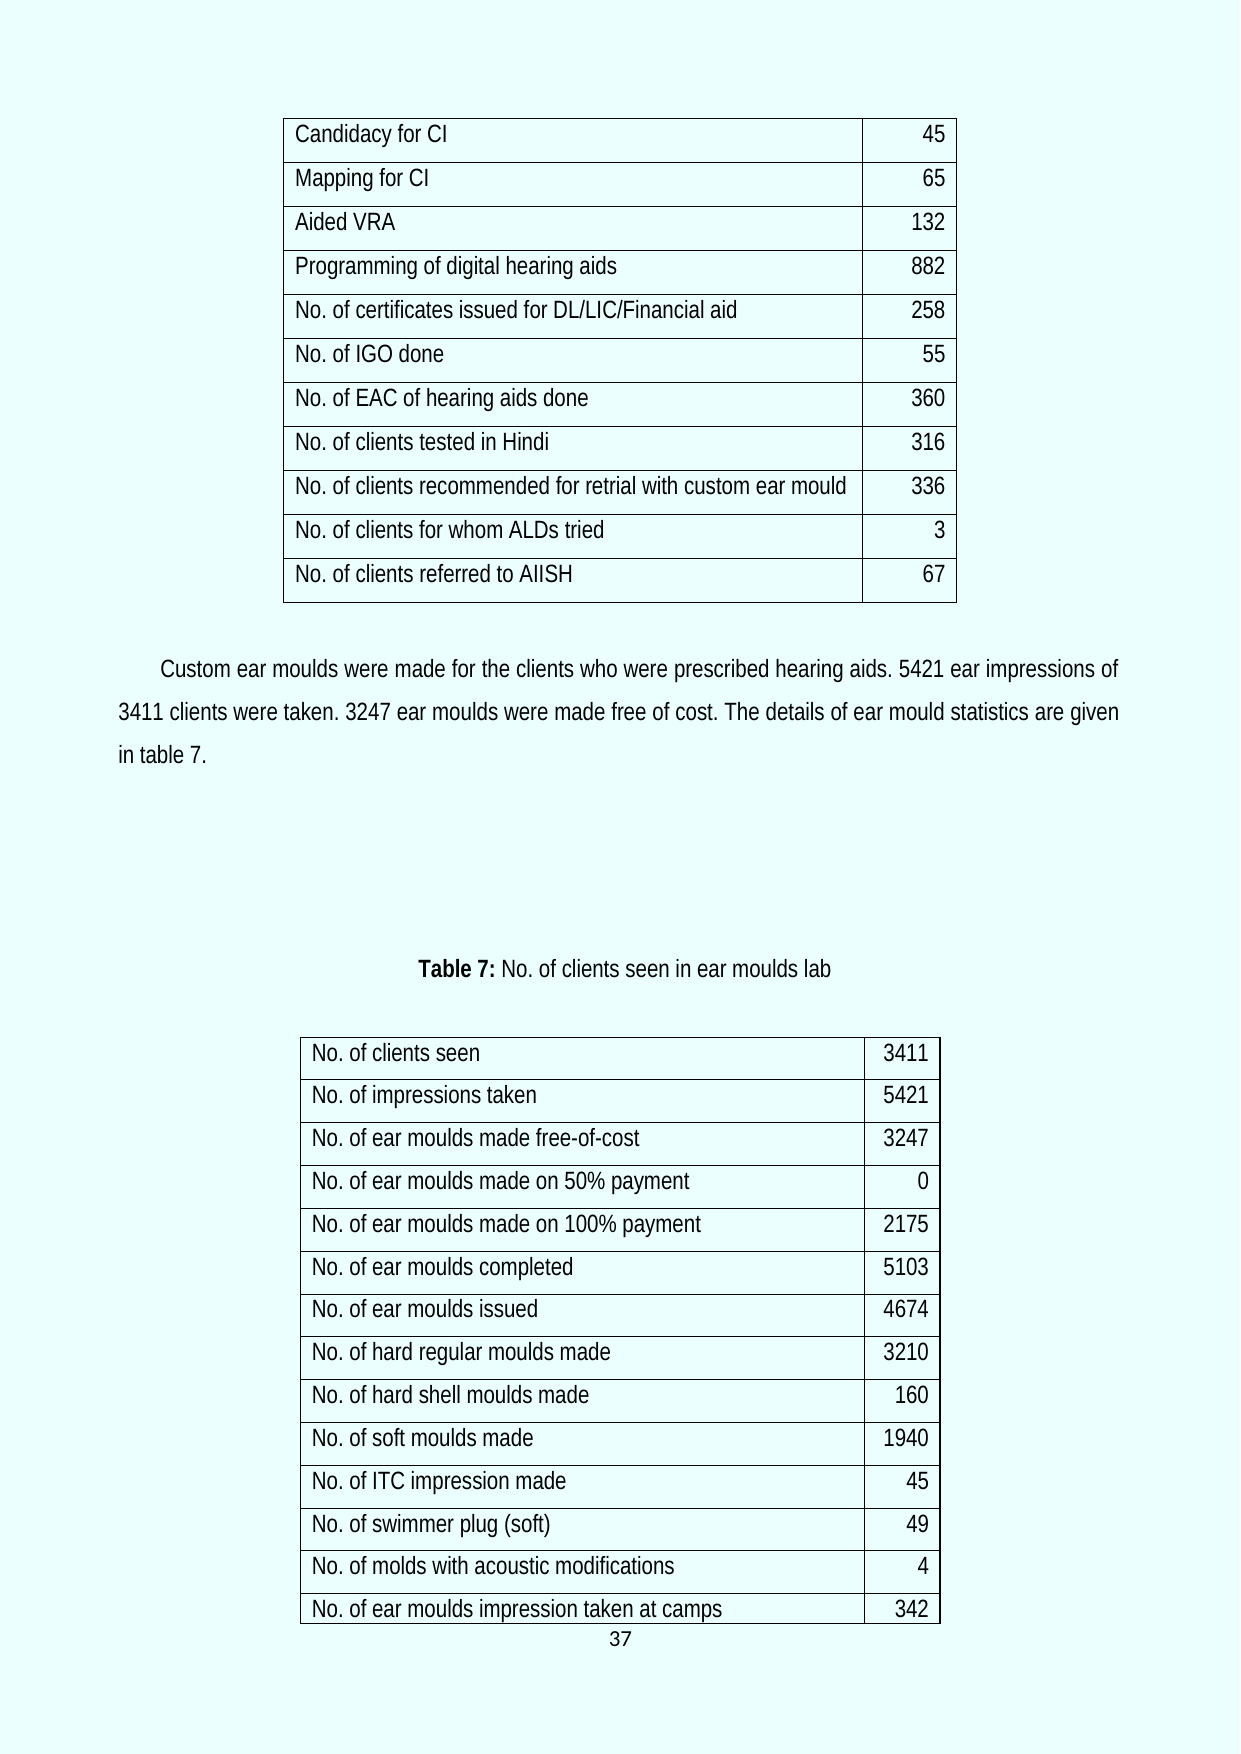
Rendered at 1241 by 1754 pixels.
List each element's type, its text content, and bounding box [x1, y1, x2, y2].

table_cell No. of certificates issued for DL/LIC/Financial aid [284, 295, 862, 338]
table_cell No. of EAC of hearing aids done [284, 383, 862, 426]
table_cell 45 [865, 1466, 939, 1507]
table_cell No. of ear moulds made on 100% payment [301, 1209, 864, 1251]
text Table 7: No. of clients seen in ear moulds lab [127, 954, 1122, 983]
table_cell 65 [863, 163, 956, 206]
table_cell No. of ear moulds completed [301, 1252, 864, 1293]
table_cell 0 [865, 1166, 939, 1208]
text Custom ear moulds were made for the clients who were prescribed hearing aids. 5421 ear impressions of 3411 clients were taken. 3247 ear moulds were made free of cost. The details of ear mould statistics are given in table 7. [118, 654, 1122, 768]
table_cell 1940 [865, 1423, 939, 1465]
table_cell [301, 1594, 864, 1623]
table_cell 258 [863, 295, 956, 338]
table_cell 49 [865, 1509, 939, 1550]
table_cell No. of clients referred to AIISH [284, 559, 862, 602]
table_cell No. of IGO done [284, 339, 862, 382]
table_cell No. of clients recommended for retrial with custom ear mould [284, 471, 862, 514]
table_cell 3210 [865, 1337, 939, 1379]
table_cell No. of ear moulds made free-of-cost [301, 1123, 864, 1165]
table_cell 45 [863, 119, 956, 162]
table_cell 4 [865, 1551, 939, 1593]
table_cell 342 [865, 1594, 939, 1623]
table_cell 360 [863, 383, 956, 426]
table_cell 3 [863, 515, 956, 558]
table_cell 5103 [865, 1252, 939, 1293]
table_cell Candidacy for CI [284, 119, 862, 162]
table_cell No. of hard regular moulds made [301, 1337, 864, 1379]
table_cell Programming of digital hearing aids [284, 251, 862, 294]
table_cell 2175 [865, 1209, 939, 1251]
table_cell 882 [863, 251, 956, 294]
table_cell No. of soft moulds made [301, 1423, 864, 1465]
table_cell No. of ITC impression made [301, 1466, 864, 1507]
table_cell 3247 [865, 1123, 939, 1165]
table_cell No. of ear moulds made on 50% payment [301, 1166, 864, 1208]
table_cell No. of molds with acoustic modifications [301, 1551, 864, 1593]
table_cell Mapping for CI [284, 163, 862, 206]
table_cell 67 [863, 559, 956, 602]
table_cell No. of clients for whom ALDs tried [284, 515, 862, 558]
table_cell No. of hard shell moulds made [301, 1380, 864, 1422]
table_cell 4674 [865, 1295, 939, 1336]
table_header No. of clients seen [301, 1038, 864, 1079]
table_cell 160 [865, 1380, 939, 1422]
table_header 3411 [865, 1038, 939, 1079]
table_cell 336 [863, 471, 956, 514]
table_cell Aided VRA [284, 207, 862, 250]
table_cell 55 [863, 339, 956, 382]
table_cell 5421 [865, 1080, 939, 1122]
table_cell 316 [863, 427, 956, 470]
table_cell 132 [863, 207, 956, 250]
table_cell No. of clients tested in Hindi [284, 427, 862, 470]
table_cell No. of swimmer plug (soft) [301, 1509, 864, 1550]
table_cell No. of ear moulds issued [301, 1295, 864, 1336]
table_cell No. of impressions taken [301, 1080, 864, 1122]
